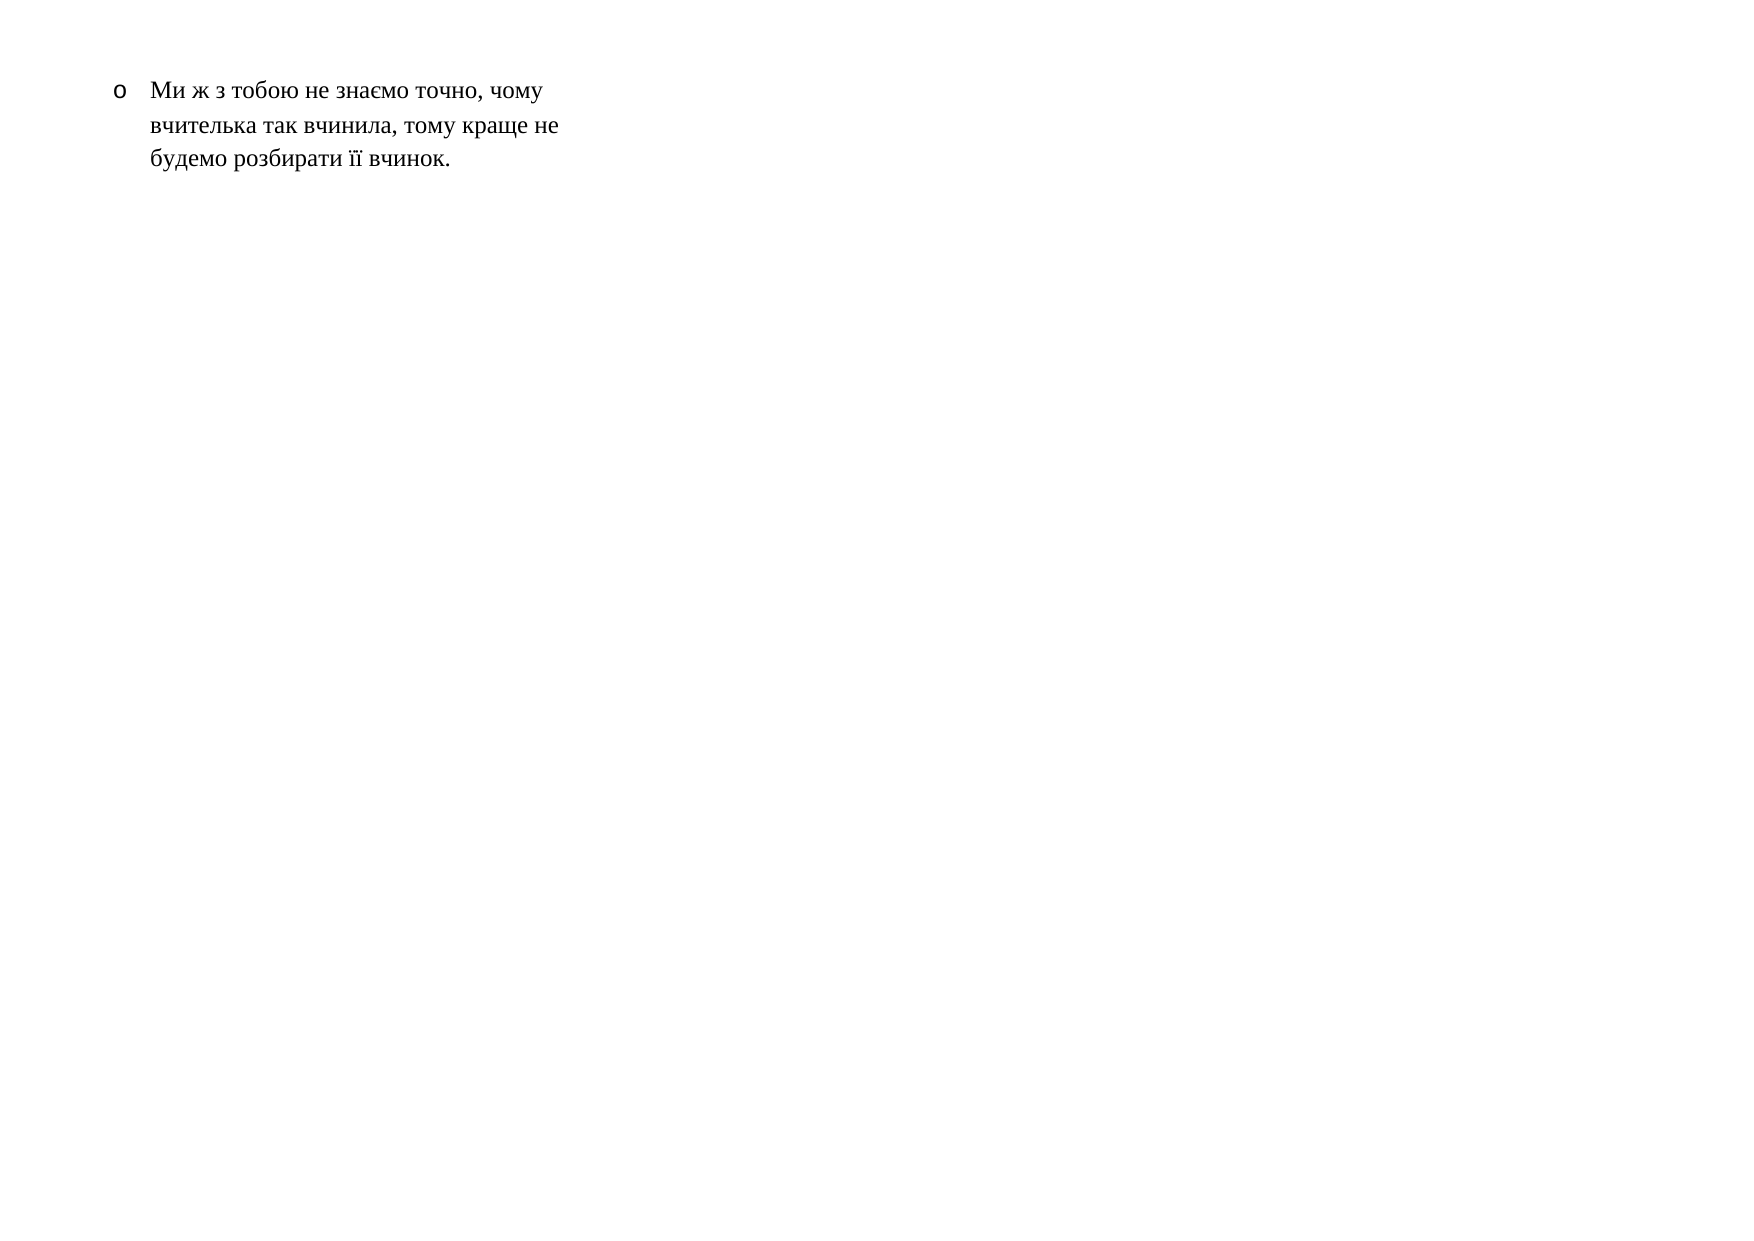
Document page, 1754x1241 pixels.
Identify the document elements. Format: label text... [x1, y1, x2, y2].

list Ми ж з тобою не знаємо точно, чому вчителька так вчинила, тому краще не будемо розбирати її вчинок. [112, 75, 559, 172]
